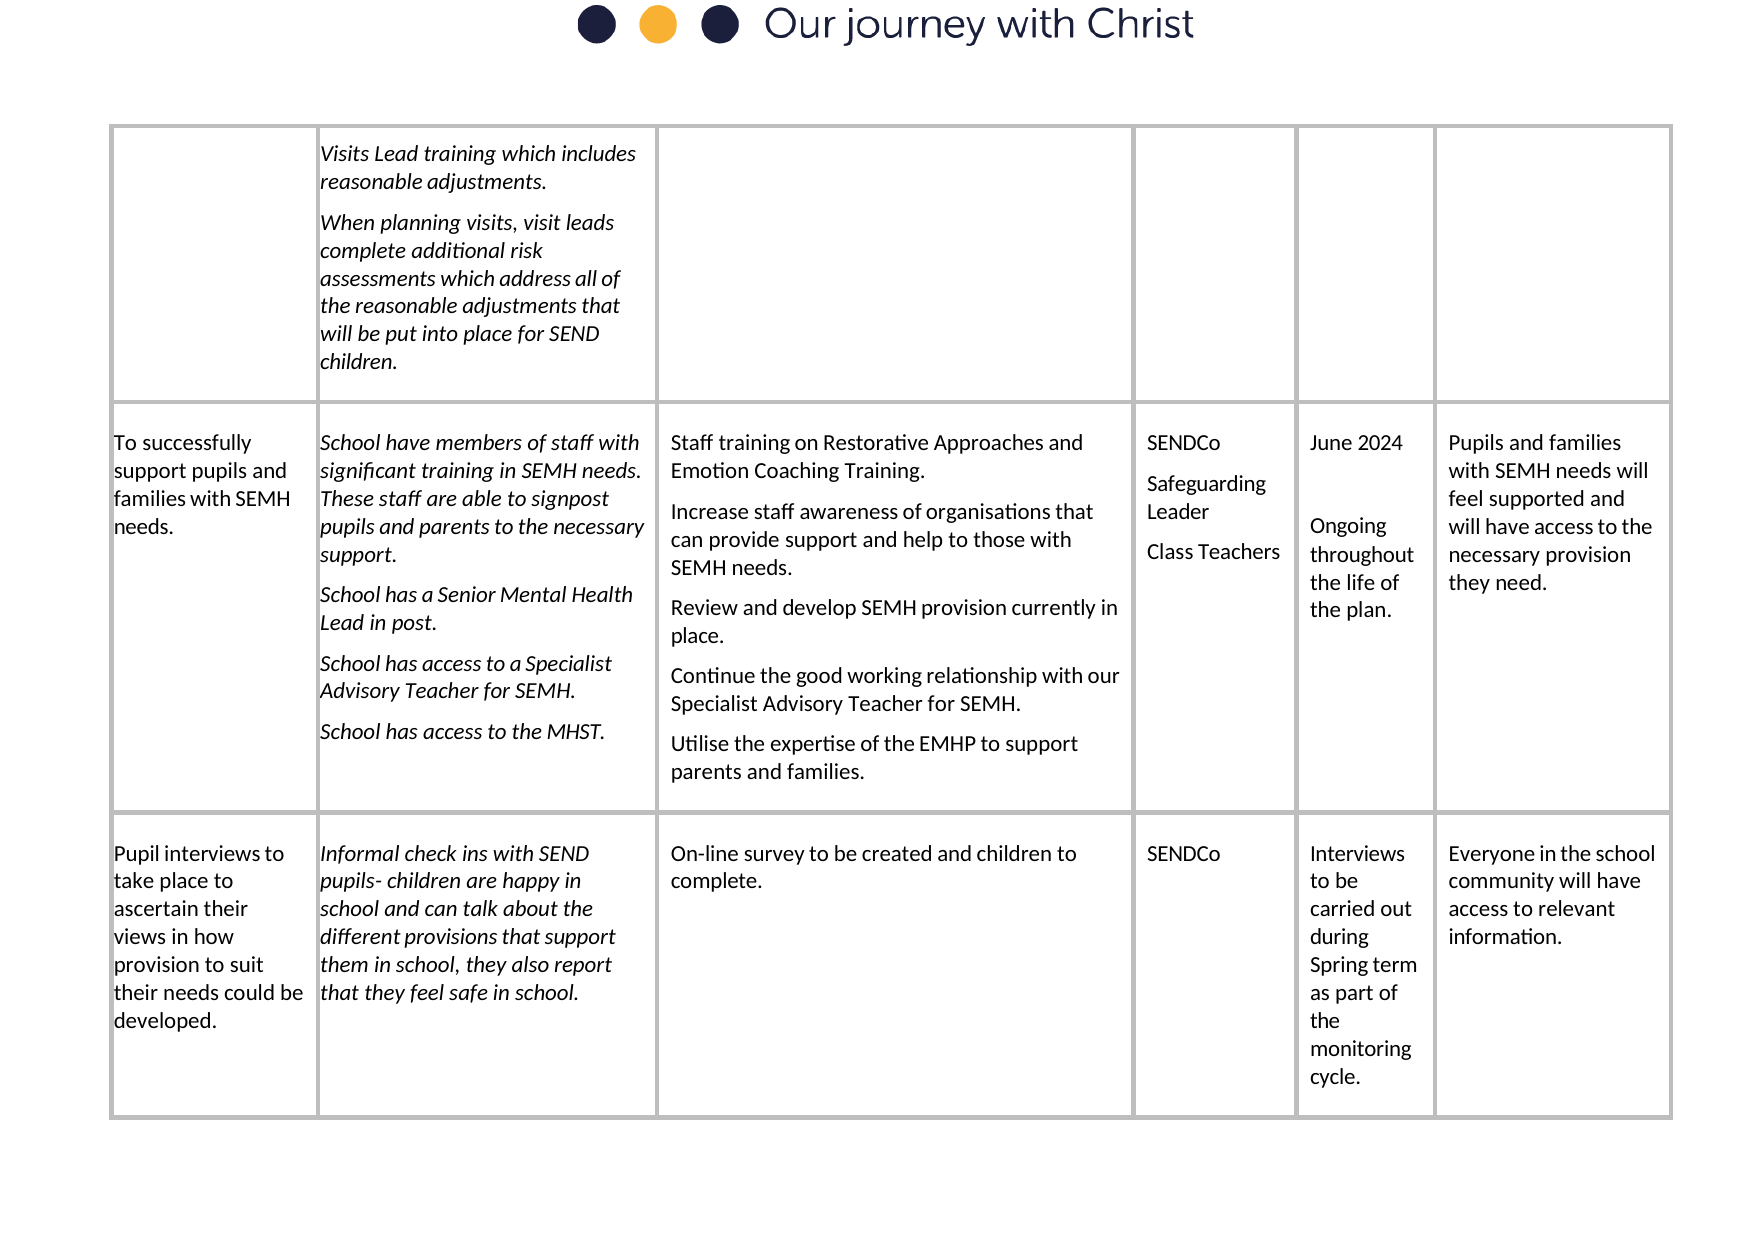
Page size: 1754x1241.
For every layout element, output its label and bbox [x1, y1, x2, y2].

picture [577, 5, 1194, 46]
